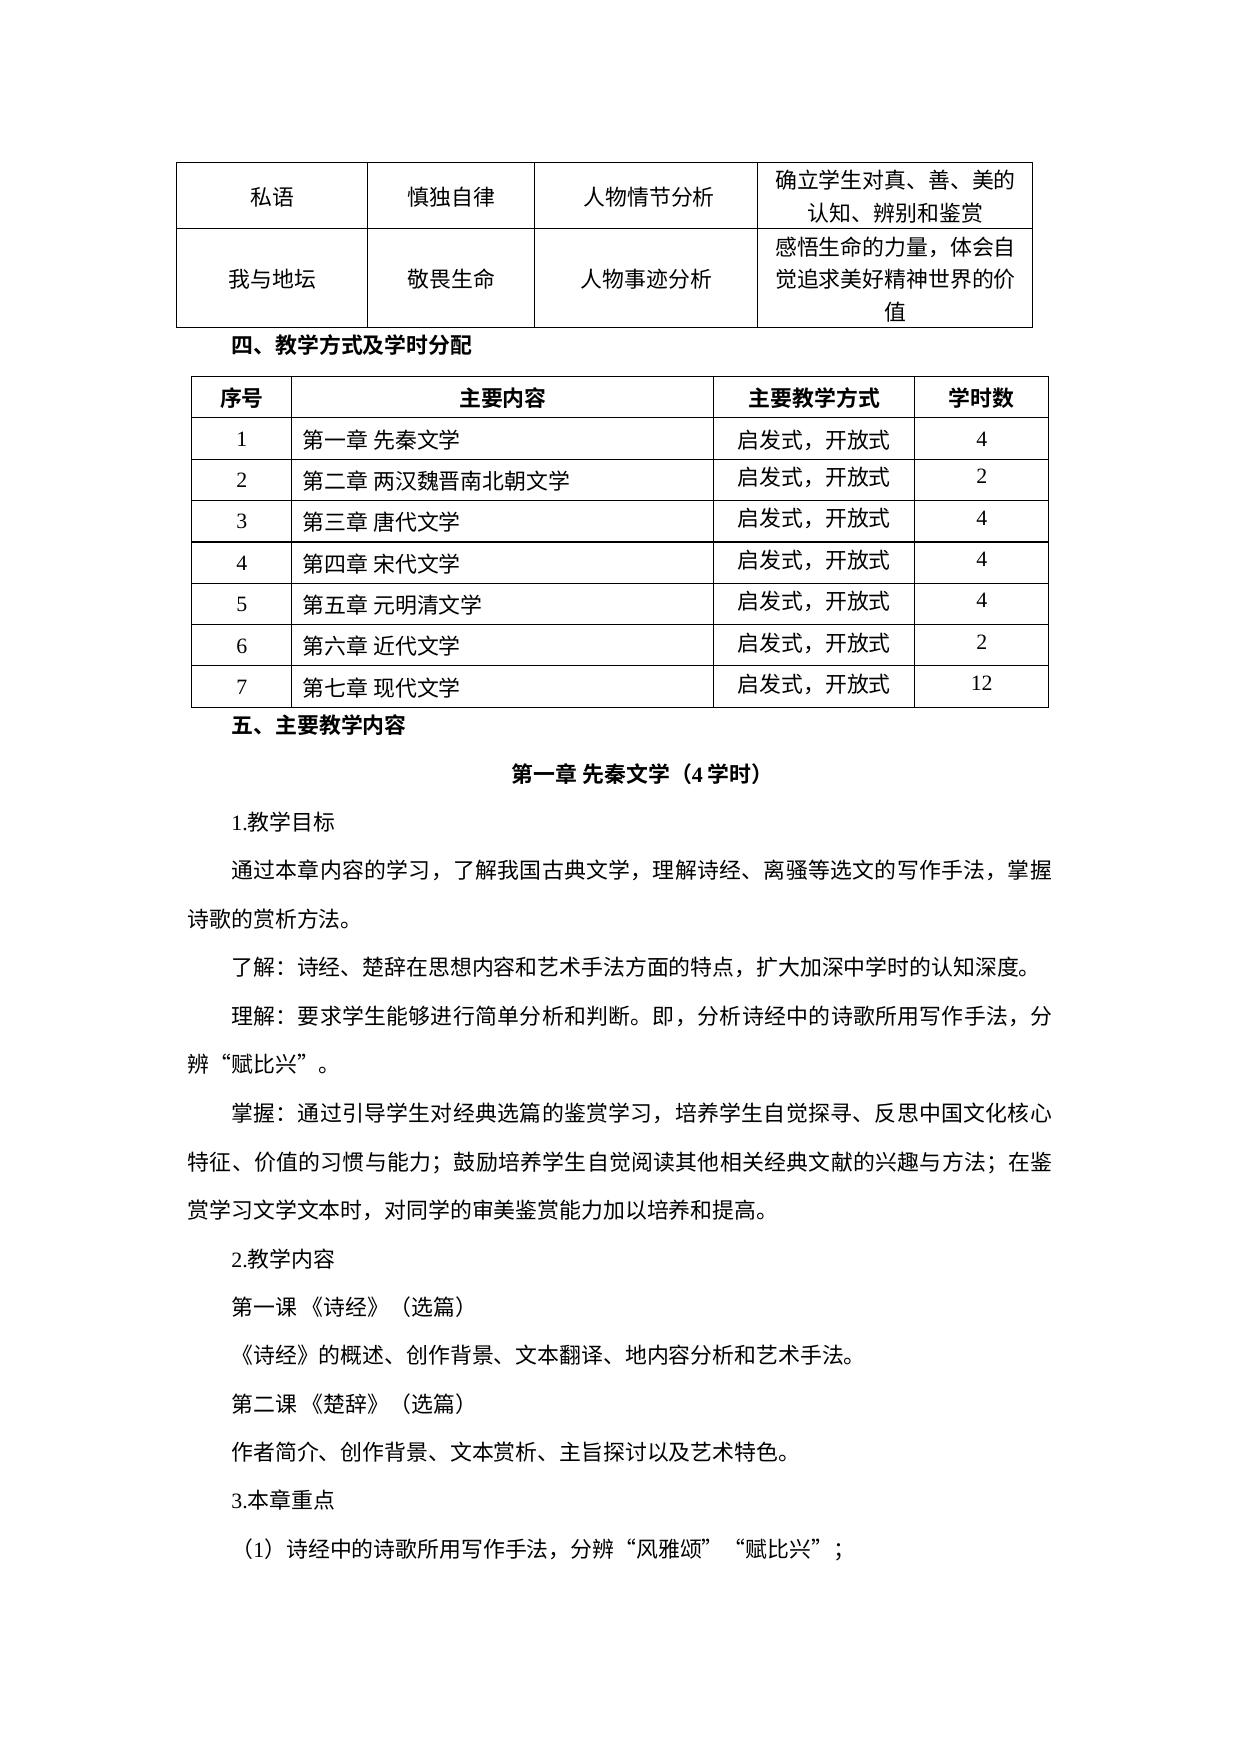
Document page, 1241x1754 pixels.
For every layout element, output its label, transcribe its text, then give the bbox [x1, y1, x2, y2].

table_cell 敬畏生命 [368, 229, 534, 327]
table_cell 5 [192, 584, 291, 624]
text 五、主要教学内容 [187, 708, 1053, 740]
table_cell 启发式，开放式 [714, 625, 914, 665]
table_cell 确立学生对真、善、美的认知、辨别和鉴赏 [758, 163, 1032, 228]
table_cell 7 [192, 666, 291, 707]
table_cell 第四章 宋代文学 [292, 543, 713, 583]
table_cell 1 [192, 418, 291, 459]
table_cell 4 [915, 543, 1048, 583]
table_cell 第六章 近代文学 [292, 625, 713, 665]
table_cell 启发式，开放式 [714, 418, 914, 459]
table_header 学时数 [915, 377, 1048, 417]
text 通过本章内容的学习，了解我国古典文学，理解诗经、离骚等选文的写作手法，掌握诗歌的赏析方法。 [187, 853, 1053, 934]
text （1）诗经中的诗歌所用写作手法，分辨“风雅颂”“赋比兴”； [187, 1531, 1053, 1564]
table_cell 启发式，开放式 [714, 543, 914, 583]
text 第一课 《诗经》（选篇） [187, 1289, 1053, 1322]
table_cell 4 [192, 543, 291, 583]
table_cell 第一章 先秦文学 [292, 418, 713, 459]
table_cell 第五章 元明清文学 [292, 584, 713, 624]
text 《诗经》的概述、创作背景、文本翻译、地内容分析和艺术手法。 [187, 1338, 1053, 1370]
table_header 主要教学方式 [714, 377, 914, 417]
text 了解：诗经、楚辞在思想内容和艺术手法方面的特点，扩大加深中学时的认知深度。 [187, 950, 1053, 982]
table_cell 我与地坛 [177, 229, 367, 327]
text 2.教学内容 [187, 1241, 1053, 1274]
table_cell 感悟生命的力量，体会自觉追求美好精神世界的价值 [758, 229, 1032, 327]
table_cell 私语 [177, 163, 367, 228]
text 第二课 《楚辞》（选篇） [187, 1386, 1053, 1419]
table_cell 第二章 两汉魏晋南北朝文学 [292, 460, 713, 500]
table_cell 6 [192, 625, 291, 665]
table_cell 4 [915, 584, 1048, 624]
text 理解：要求学生能够进行简单分析和判断。即，分析诗经中的诗歌所用写作手法，分辨“赋比兴”。 [187, 998, 1053, 1079]
table_cell 慎独自律 [368, 163, 534, 228]
text 四、教学方式及学时分配 [187, 328, 1053, 360]
text 第一章 先秦文学（4学时） [187, 756, 1053, 789]
table_cell 2 [915, 625, 1048, 665]
table_cell 2 [915, 460, 1048, 500]
text 3.本章重点 [187, 1483, 1053, 1515]
table_cell 12 [915, 666, 1048, 707]
table_cell 启发式，开放式 [714, 584, 914, 624]
table_header 序号 [192, 377, 291, 417]
table_cell 4 [915, 501, 1048, 541]
table_cell 人物情节分析 [535, 163, 757, 228]
text 作者简介、创作背景、文本赏析、主旨探讨以及艺术特色。 [187, 1434, 1053, 1467]
table_cell 2 [192, 460, 291, 500]
table_cell 人物事迹分析 [535, 229, 757, 327]
table_cell 3 [192, 501, 291, 541]
table_cell 启发式，开放式 [714, 460, 914, 500]
table_cell 4 [915, 418, 1048, 459]
text 掌握：通过引导学生对经典选篇的鉴赏学习，培养学生自觉探寻、反思中国文化核心特征、价值的习惯与能力；鼓励培养学生自觉阅读其他相关经典文献的兴趣与方法；在鉴赏学习文学文本时，对同学的审美鉴赏能力加以培养和提高。 [187, 1095, 1053, 1225]
table_cell 第七章 现代文学 [292, 666, 713, 707]
table_cell 第三章 唐代文学 [292, 501, 713, 541]
table_cell 启发式，开放式 [714, 501, 914, 541]
text 1.教学目标 [187, 804, 1053, 837]
table_cell 启发式，开放式 [714, 666, 914, 707]
table_header 主要内容 [292, 377, 713, 417]
